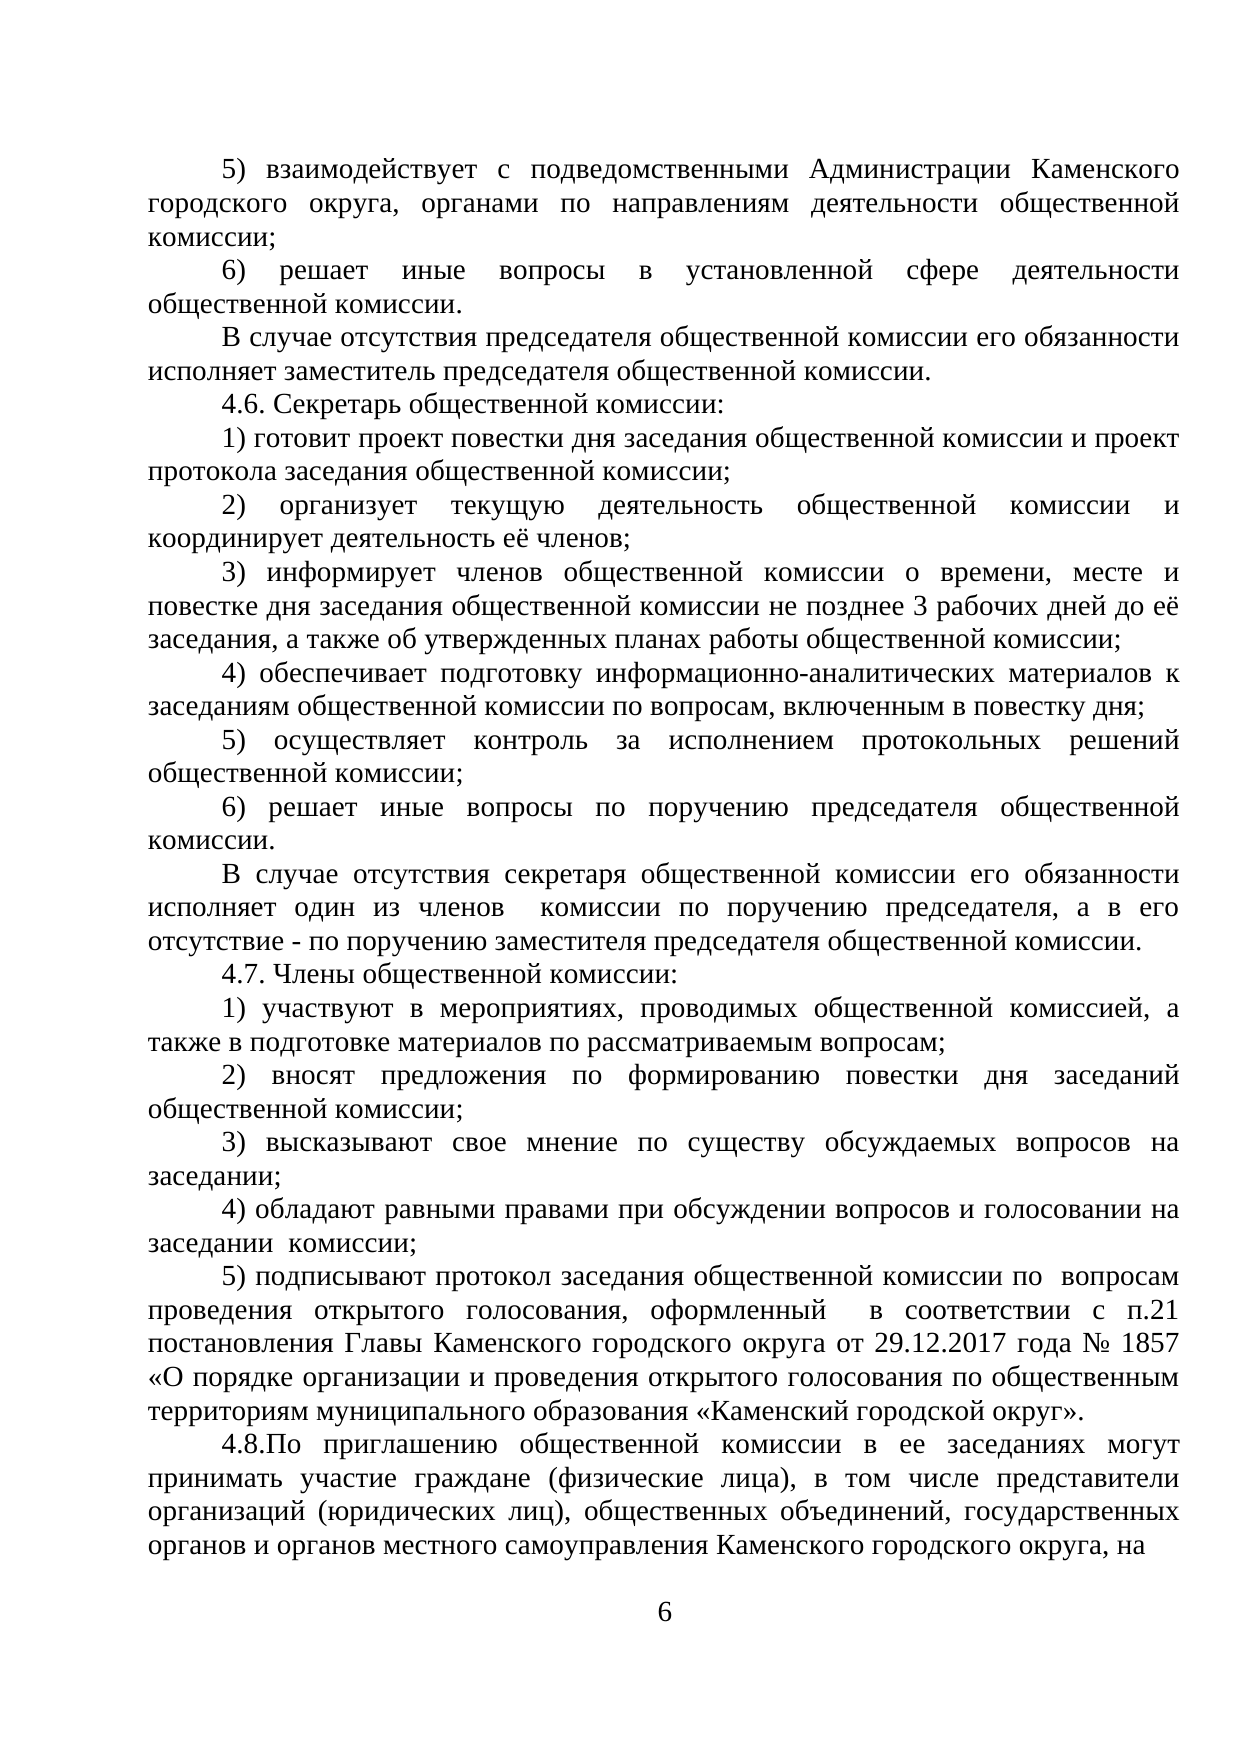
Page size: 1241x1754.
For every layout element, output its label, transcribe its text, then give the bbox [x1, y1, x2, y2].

text 5) подписывают протокол заседания общественной комиссии по вопросам проведения открытого голосования, оформленный в соответствии с п.21 постановления Главы Каменского городского округа от 29.12.2017 года № 1857 «О порядке организации и проведения открытого голосования по общественным территориям муниципального образования «Каменский городской округ». [148, 1258, 1181, 1426]
text В случае отсутствия секретаря общественной комиссии его обязанности исполняет один из членов комиссии по поручению председателя, а в его отсутствие - по поручению заместителя председателя общественной комиссии. [148, 856, 1181, 957]
text 6 [148, 1594, 1181, 1627]
text 5) осуществляет контроль за исполнением протокольных решений общественной комиссии; [148, 722, 1181, 789]
text 6) решает иные вопросы в установленной сфере деятельности общественной комиссии. [148, 252, 1181, 319]
text 2) организует текущую деятельность общественной комиссии и координирует деятельность её членов; [148, 487, 1181, 554]
text 4) обеспечивает подготовку информационно-аналитических материалов к заседаниям общественной комиссии по вопросам, включенным в повестку дня; [148, 655, 1181, 722]
text 4) обладают равными правами при обсуждении вопросов и голосовании на заседании комиссии; [148, 1191, 1181, 1258]
text 4.8.По приглашению общественной комиссии в ее заседаниях могут принимать участие граждане (физические лица), в том числе представители организаций (юридических лиц), общественных объединений, государственных органов и органов местного самоуправления Каменского городского округа, на [148, 1426, 1181, 1560]
text В случае отсутствия председателя общественной комиссии его обязанности исполняет заместитель председателя общественной комиссии. [148, 319, 1181, 386]
text 1) участвуют в мероприятиях, проводимых общественной комиссией, а также в подготовке материалов по рассматриваемым вопросам; [148, 990, 1181, 1057]
text 4.6. Секретарь общественной комиссии: [148, 386, 1181, 420]
text 3) информирует членов общественной комиссии о времени, месте и повестке дня заседания общественной комиссии не позднее 3 рабочих дней до её заседания, а также об утвержденных планах работы общественной комиссии; [148, 554, 1181, 655]
text 2) вносят предложения по формированию повестки дня заседаний общественной комиссии; [148, 1057, 1181, 1124]
text 1) готовит проект повестки дня заседания общественной комиссии и проект протокола заседания общественной комиссии; [148, 420, 1181, 487]
text 5) взаимодействует с подведомственными Администрации Каменского городского округа, органами по направлениям деятельности общественной комиссии; [148, 152, 1181, 252]
text 4.7. Члены общественной комиссии: [148, 957, 1181, 990]
text 6) решает иные вопросы по поручению председателя общественной комиссии. [148, 789, 1181, 856]
text 3) высказывают свое мнение по существу обсуждаемых вопросов на заседании; [148, 1124, 1181, 1191]
